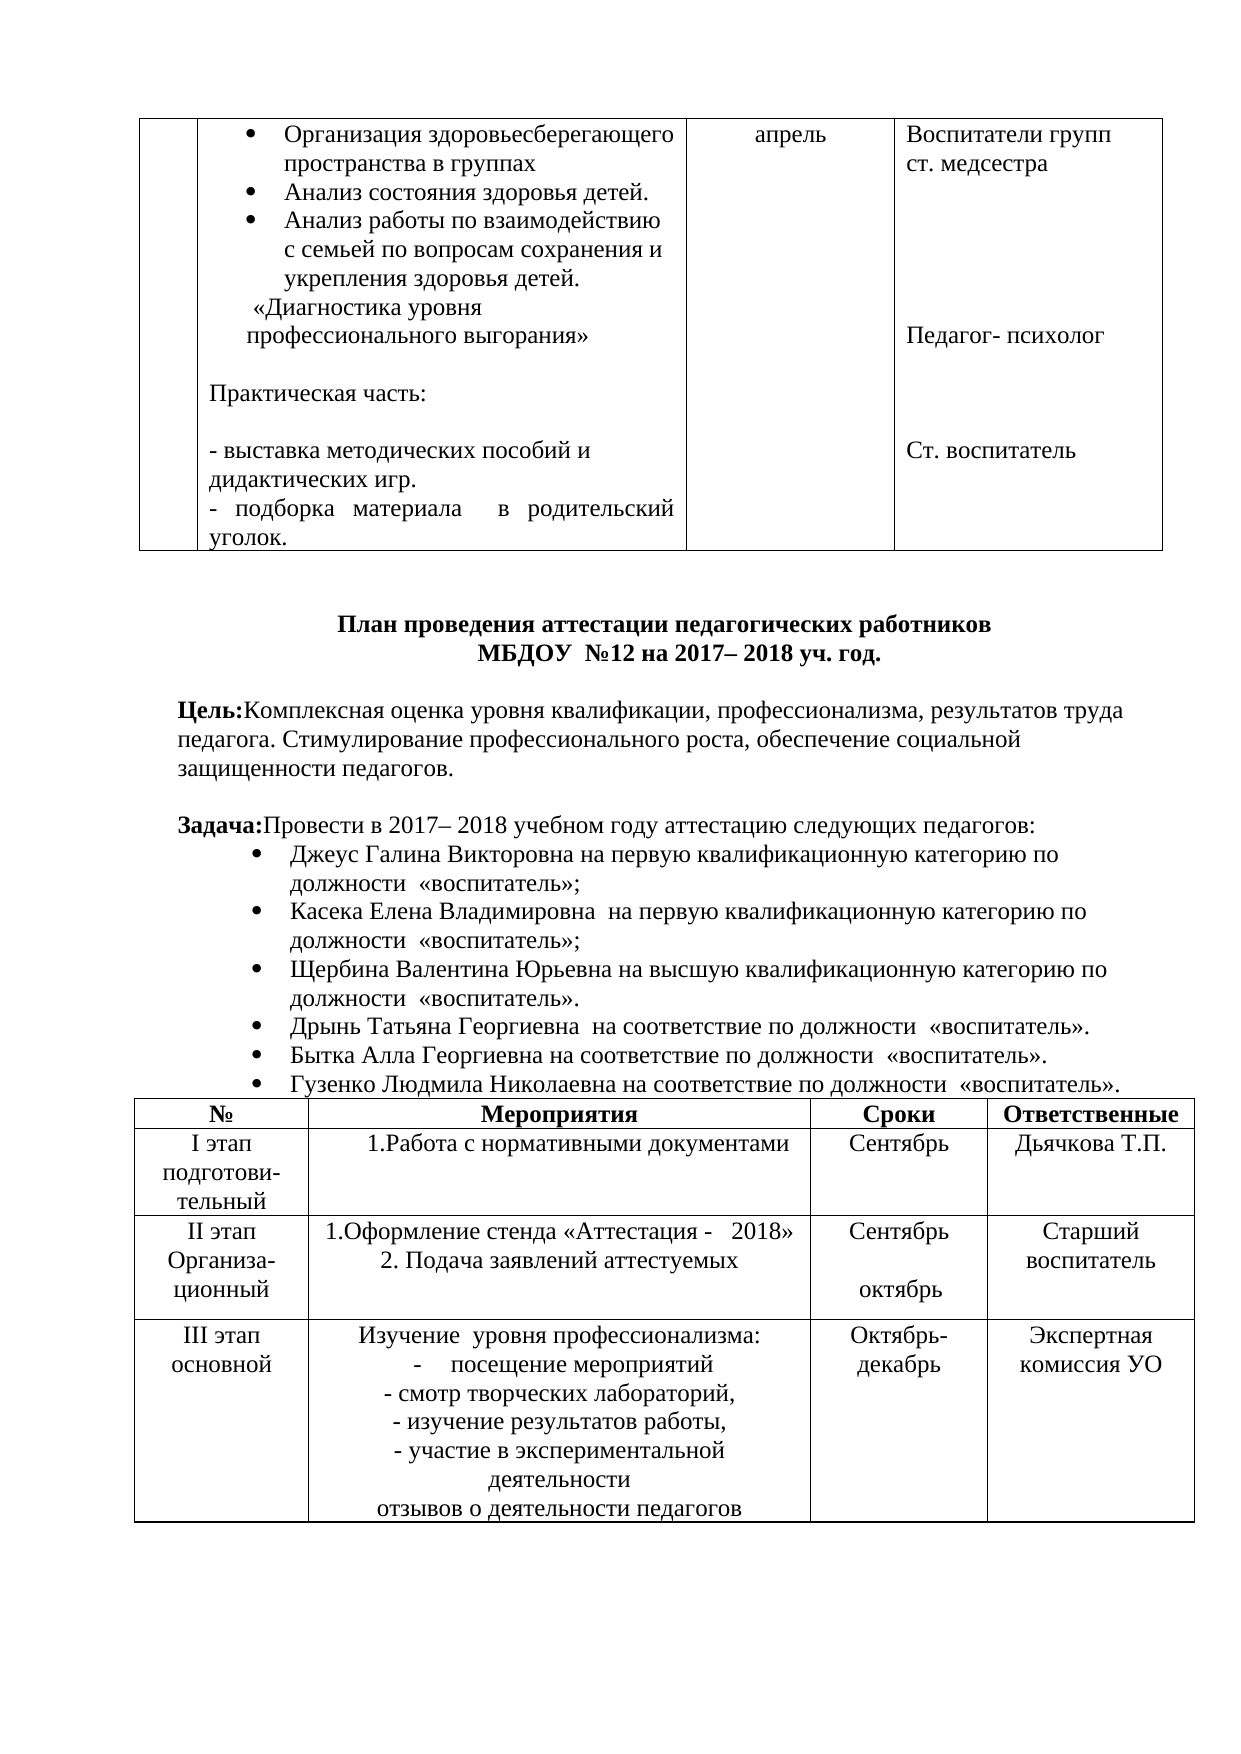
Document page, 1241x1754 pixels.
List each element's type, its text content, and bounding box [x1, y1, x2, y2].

table_cell Изучение уровня профессионализма: посещение мероприятий - смотр творческих лабораторий, - изучение результатов работы, - участие в экспериментальной деятельности отзывов о деятельности педагогов [309, 1320, 810, 1521]
text Цель:Комплексная оценка уровня квалификации, профессионализма, результатов труда педагога. Стимулирование профессионального роста, обеспечение социальной защищенности педагогов. [177, 695, 1152, 781]
list Щербина Валентина Юрьевна на высшую квалификационную категорию по должности «воспитатель». [252, 954, 1146, 1011]
table_cell 1.Работа с нормативными документами [309, 1129, 810, 1215]
text Задача:Провести в 2017– 2018 учебном году аттестацию следующих педагогов: [177, 810, 1152, 839]
table_cell I этап подготови-тельный [135, 1129, 308, 1215]
table_header Мероприятия [309, 1099, 810, 1127]
table_header Сроки [811, 1099, 987, 1127]
text План проведения аттестации педагогических работников [177, 609, 1152, 638]
list Касека Елена Владимировна на первую квалификационную категорию по должности «воспитатель»; [252, 896, 1146, 954]
table_cell III этап основной [135, 1320, 308, 1521]
table_cell 1.Оформление стенда «Аттестация - 2018» 2. Подача заявлений аттестуемых [309, 1216, 810, 1319]
list Бытка Алла Георгиевна на соответствие по должности «воспитатель». [252, 1040, 1146, 1069]
table_cell Сентябрь октябрь [811, 1216, 987, 1319]
table_cell Воспитатели групп ст. медсестра Педагог- психолог Ст. воспитатель [895, 119, 1162, 550]
table_cell [140, 119, 197, 550]
text МБДОУ №12 на 2017– 2018 уч. год. [207, 638, 1152, 666]
table_cell апрель [687, 119, 894, 550]
table_cell II этап Организа-ционный [135, 1216, 308, 1319]
list Дрынь Татьяна Георгиевна на соответствие по должности «воспитатель». [252, 1011, 1146, 1040]
table_cell Экспертная комиссия УО [988, 1320, 1194, 1521]
table_cell Старший воспитатель [988, 1216, 1194, 1319]
table_cell Октябрь- декабрь [811, 1320, 987, 1521]
table_cell Сентябрь [811, 1129, 987, 1215]
table_cell Организация здоровьесберегающего пространства в группах Анализ состояния здоровья детей. Анализ работы по взаимодействию с семьей по вопросам сохранения и укрепления здоровья детей. «Диагностика уровня профессионального выгорания» Практическая часть: - выставка методических пособий и дидактических игр. - подборка материала в родительский уголок. [198, 119, 686, 550]
list Гузенко Людмила Николаевна на соответствие по должности «воспитатель». [252, 1069, 1146, 1098]
table_header № [135, 1099, 308, 1127]
table_header Ответственные [988, 1099, 1194, 1127]
list Джеус Галина Викторовна на первую квалификационную категорию по должности «воспитатель»; [252, 839, 1146, 896]
table_cell Дьячкова Т.П. [988, 1129, 1194, 1215]
